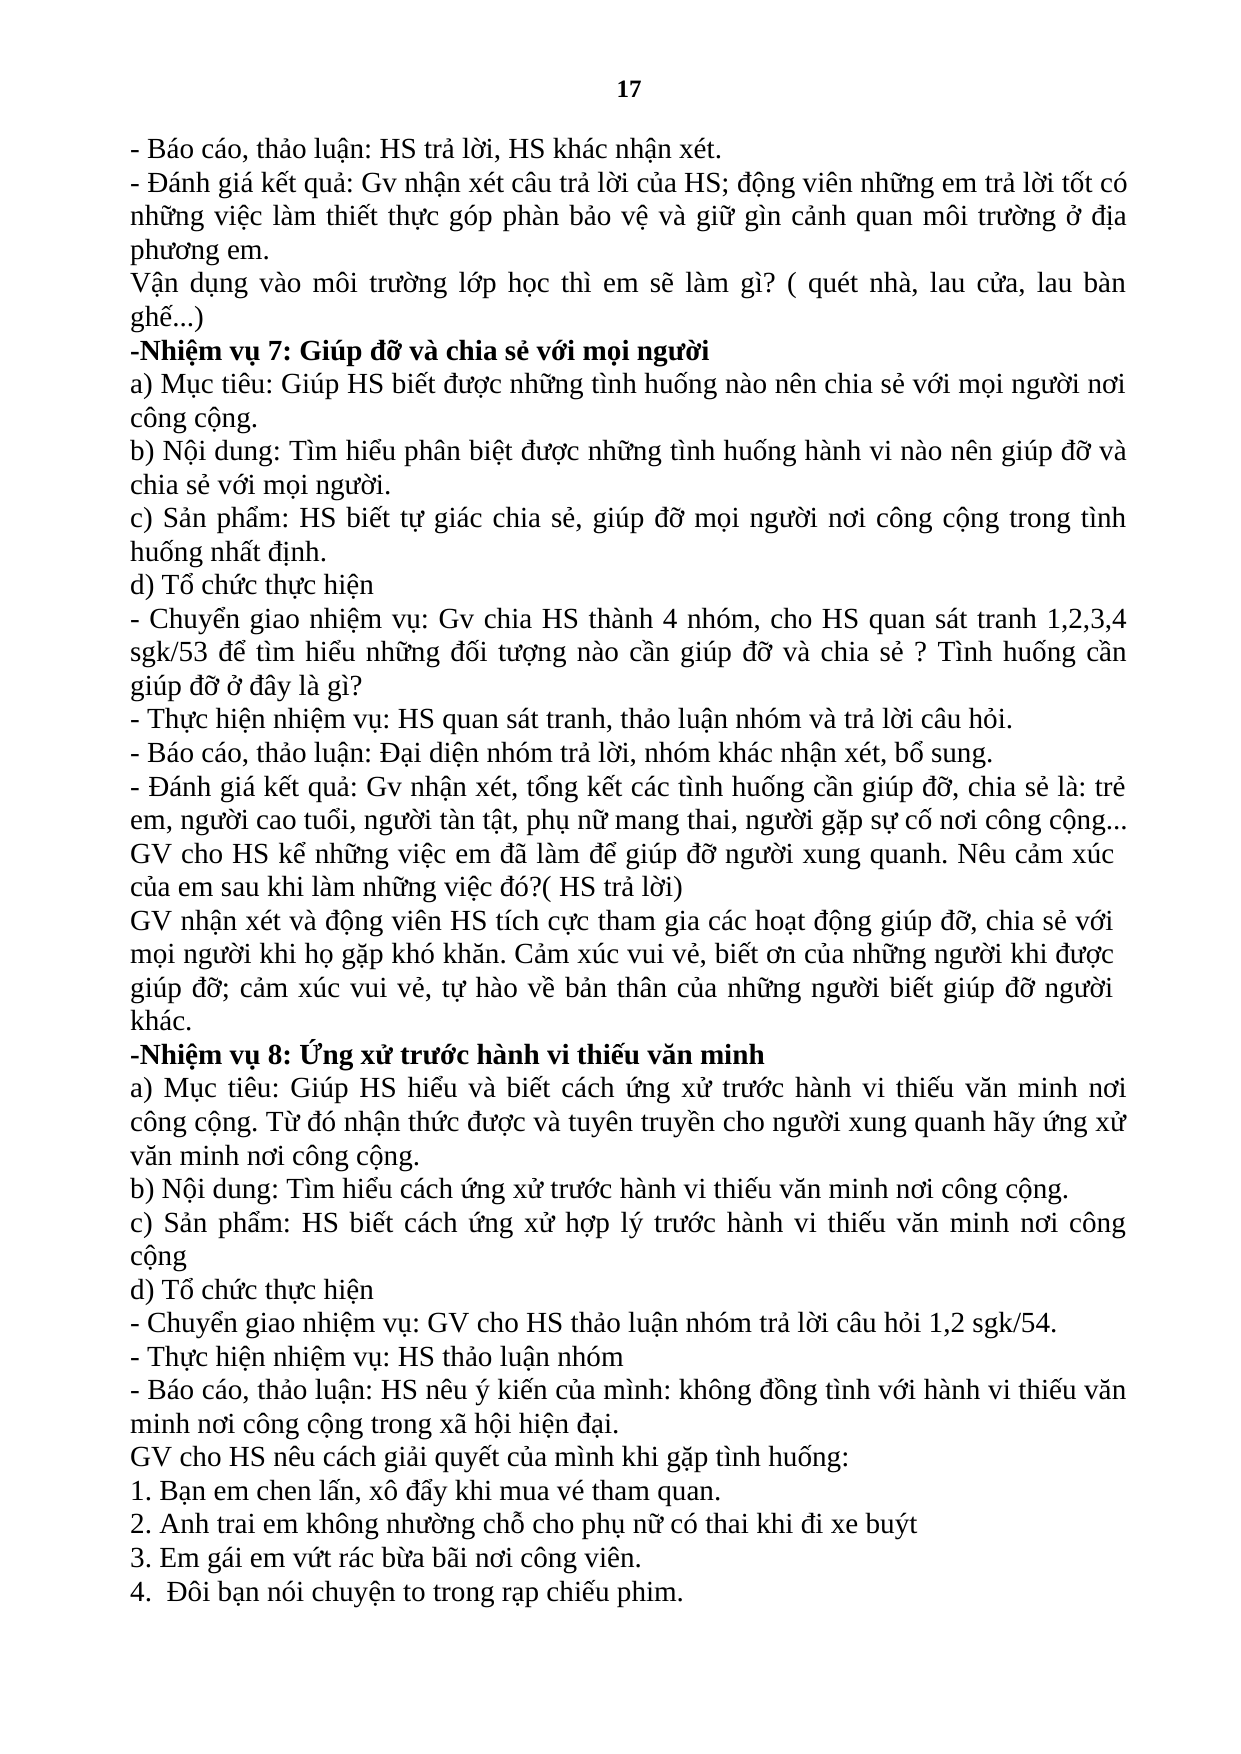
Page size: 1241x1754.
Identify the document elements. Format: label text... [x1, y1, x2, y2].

text c) Sản phẩm: HS biết tự giác chia sẻ, giúp đỡ mọi người nơi công cộng trong tình huống nhất định. [130, 500, 1128, 567]
text - Thực hiện nhiệm vụ: HS quan sát tranh, thảo luận nhóm và trả lời câu hỏi. [130, 702, 1128, 735]
text - Báo cáo, thảo luận: Đại diện nhóm trả lời, nhóm khác nhận xét, bổ sung. [130, 735, 1128, 769]
text a) Mục tiêu: Giúp HS hiểu và biết cách ứng xử trước hành vi thiếu văn minh nơi công cộng. Từ đó nhận thức được và tuyên truyền cho người xung quanh hãy ứng xử văn minh nơi công cộng. [130, 1071, 1128, 1171]
text d) Tổ chức thực hiện [130, 1272, 1128, 1305]
text 1. Bạn em chen lấn, xô đẩy khi mua vé tham quan. [130, 1473, 1128, 1507]
text 4. Đôi bạn nói chuyện to trong rạp chiếu phim. [130, 1574, 1128, 1607]
text - Chuyển giao nhiệm vụ: Gv chia HS thành 4 nhóm, cho HS quan sát tranh 1,2,3,4 sgk/53 để tìm hiểu những đối tượng nào cần giúp đỡ và chia sẻ ? Tình huống cần giúp đỡ ở đây là gì? [130, 601, 1128, 702]
text d) Tổ chức thực hiện [130, 567, 1128, 601]
text - Báo cáo, thảo luận: HS trả lời, HS khác nhận xét. [130, 131, 1128, 165]
text - Chuyển giao nhiệm vụ: GV cho HS thảo luận nhóm trả lời câu hỏi 1,2 sgk/54. [130, 1305, 1128, 1339]
text - Đánh giá kết quả: Gv nhận xét, tổng kết các tình huống cần giúp đỡ, chia sẻ là: trẻ em, người cao tuổi, người tàn tật, phụ nữ mang thai, người gặp sự cố nơi công cộng... [130, 769, 1128, 836]
text b) Nội dung: Tìm hiểu phân biệt được những tình huống hành vi nào nên giúp đỡ và chia sẻ với mọi người. [130, 433, 1128, 500]
text -Nhiệm vụ 7: Giúp đỡ và chia sẻ với mọi người [130, 333, 1116, 366]
text b) Nội dung: Tìm hiểu cách ứng xử trước hành vi thiếu văn minh nơi công cộng. [130, 1171, 1128, 1205]
text - Đánh giá kết quả: Gv nhận xét câu trả lời của HS; động viên những em trả lời tốt có những việc làm thiết thực góp phàn bảo vệ và giữ gìn cảnh quan môi trường ở địa phương em. [130, 165, 1128, 266]
text a) Mục tiêu: Giúp HS biết được những tình huống nào nên chia sẻ với mọi người nơi công cộng. [130, 366, 1128, 433]
text GV cho HS nêu cách giải quyết của mình khi gặp tình huống: [130, 1439, 1128, 1473]
text 3. Em gái em vứt rác bừa bãi nơi công viên. [130, 1540, 1128, 1574]
text GV cho HS kể những việc em đã làm để giúp đỡ người xung quanh. Nêu cảm xúc của em sau khi làm những việc đó?( HS trả lời) [130, 836, 1116, 903]
text Vận dụng vào môi trường lớp học thì em sẽ làm gì? ( quét nhà, lau cửa, lau bàn ghế...) [130, 266, 1128, 333]
text -Nhiệm vụ 8: Ứng xử trước hành vi thiếu văn minh [130, 1037, 1116, 1071]
text - Thực hiện nhiệm vụ: HS thảo luận nhóm [130, 1339, 1128, 1372]
text 2. Anh trai em không nhường chỗ cho phụ nữ có thai khi đi xe buýt [130, 1507, 1128, 1540]
text - Báo cáo, thảo luận: HS nêu ý kiến của mình: không đồng tình với hành vi thiếu văn minh nơi công cộng trong xã hội hiện đại. [130, 1372, 1128, 1439]
text c) Sản phẩm: HS biết cách ứng xử hợp lý trước hành vi thiếu văn minh nơi công cộng [130, 1205, 1128, 1272]
text GV nhận xét và động viên HS tích cực tham gia các hoạt động giúp đỡ, chia sẻ với mọi người khi họ gặp khó khăn. Cảm xúc vui vẻ, biết ơn của những người khi được giúp đỡ; cảm xúc vui vẻ, tự hào về bản thân của những người biết giúp đỡ người khác. [130, 903, 1116, 1037]
